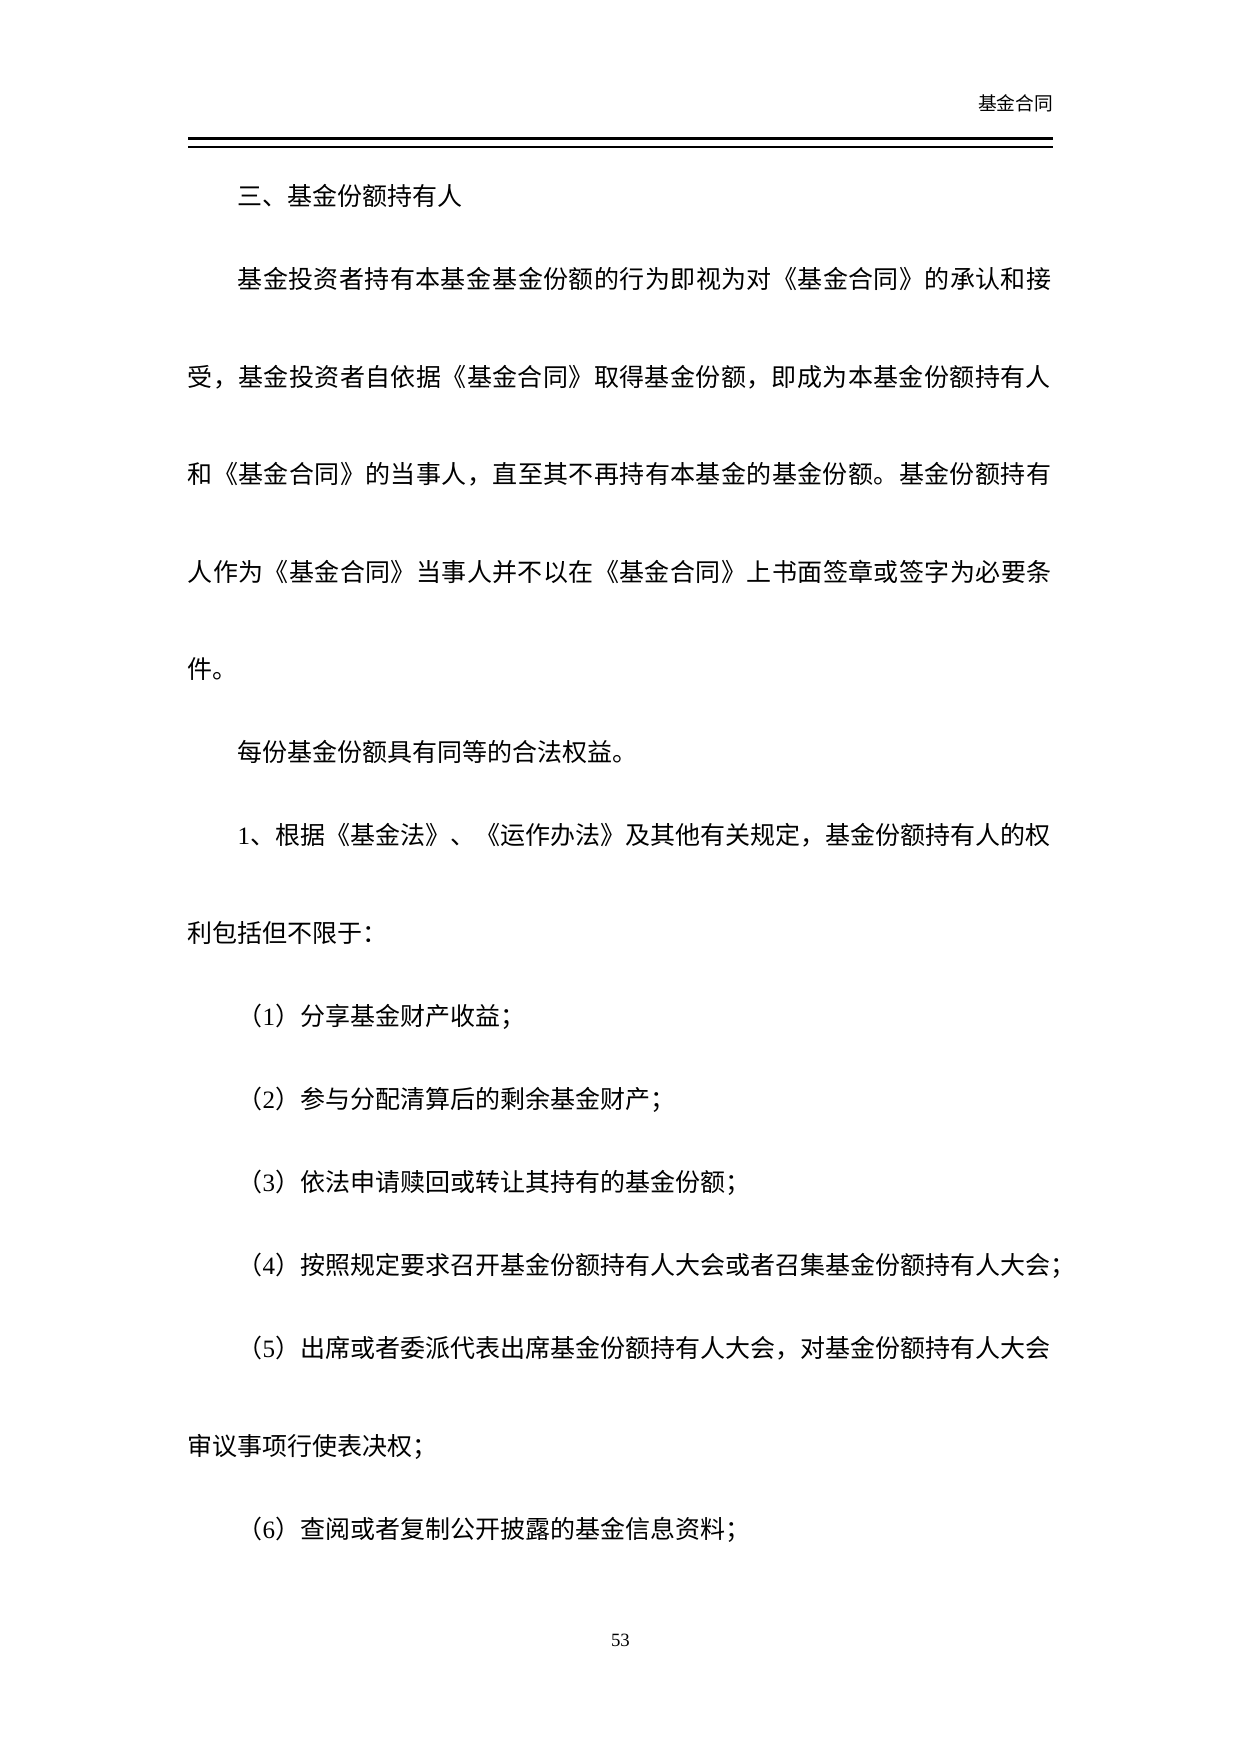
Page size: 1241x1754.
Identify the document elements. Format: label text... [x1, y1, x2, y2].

text （2）参与分配清算后的剩余基金财产； [187, 1065, 1053, 1130]
text （4）按照规定要求召开基金份额持有人大会或者召集基金份额持有人大会； [187, 1231, 1053, 1296]
text 每份基金份额具有同等的合法权益。 [187, 718, 1053, 783]
text （3）依法申请赎回或转让其持有的基金份额； [187, 1148, 1053, 1213]
text （5）出席或者委派代表出席基金份额持有人大会，对基金份额持有人大会审议事项行使表决权； [187, 1314, 1053, 1477]
text 1、根据《基金法》、《运作办法》及其他有关规定，基金份额持有人的权利包括但不限于： [187, 801, 1053, 964]
text 三、基金份额持有人 [187, 162, 1053, 227]
text （6）查阅或者复制公开披露的基金信息资料； [187, 1495, 1053, 1560]
text （1）分享基金财产收益； [187, 982, 1053, 1047]
text 基金投资者持有本基金基金份额的行为即视为对《基金合同》的承认和接受，基金投资者自依据《基金合同》取得基金份额，即成为本基金份额持有人和《基金合同》的当事人，直至其不再持有本基金的基金份额。基金份额持有人作为《基金合同》当事人并不以在《基金合同》上书面签章或签字为必要条件。 [187, 245, 1053, 700]
